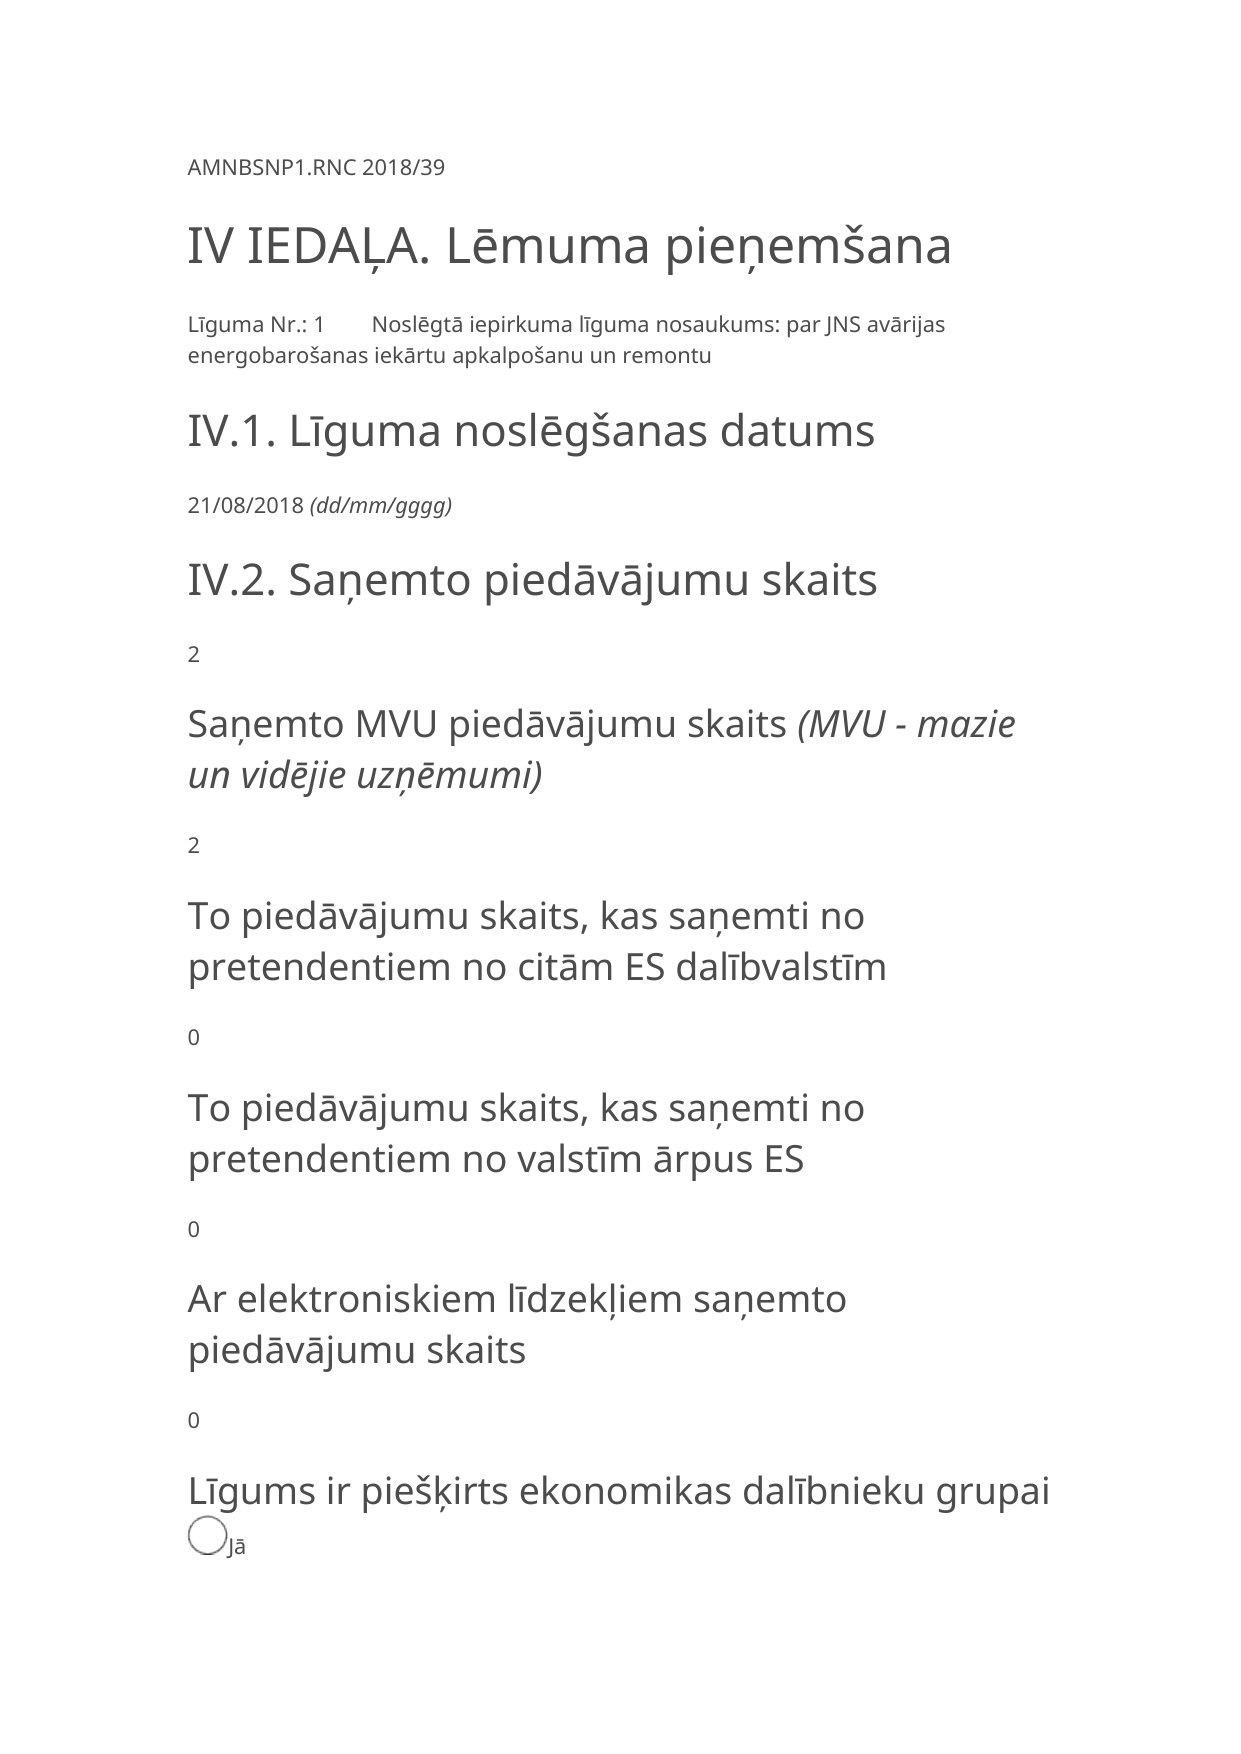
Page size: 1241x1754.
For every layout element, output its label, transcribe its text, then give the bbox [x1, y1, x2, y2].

text Saņemto MVU piedāvājumu skaits (MVU - mazie un vidējie uzņēmumi) [187, 698, 1053, 800]
text AMNBSNP1.RNC 2018/39 [187, 150, 1053, 181]
picture [187, 1515, 229, 1555]
text Ar elektroniskiem līdzekļiem saņemto piedāvājumu skaits [187, 1273, 1053, 1375]
text 2 [187, 829, 1053, 860]
text 0 [187, 1404, 1053, 1435]
text To piedāvājumu skaits, kas saņemti no pretendentiem no citām ES dalībvalstīm [187, 889, 1053, 991]
text 0 [187, 1021, 1053, 1052]
text To piedāvājumu skaits, kas saņemti no pretendentiem no valstīm ārpus ES [187, 1081, 1053, 1183]
text 2 [187, 637, 1053, 668]
text Līguma Nr.: 1 Noslēgtā iepirkuma līguma nosaukums: par JNS avārijas energobarošanas iekārtu apkalpošanu un remontu [187, 308, 1053, 370]
text Jā [187, 1515, 1053, 1561]
text 0 [187, 1212, 1053, 1243]
text IV.2. Saņemto piedāvājumu skaits [187, 548, 1053, 608]
text Līgums ir piešķirts ekonomikas dalībnieku grupai [187, 1464, 1053, 1515]
text IV IEDAĻA. Lēmuma pieņemšana [187, 210, 1053, 278]
text 21/08/2018 (dd/mm/gggg) [187, 488, 1053, 519]
text IV.1. Līguma noslēgšanas datums [187, 399, 1053, 459]
